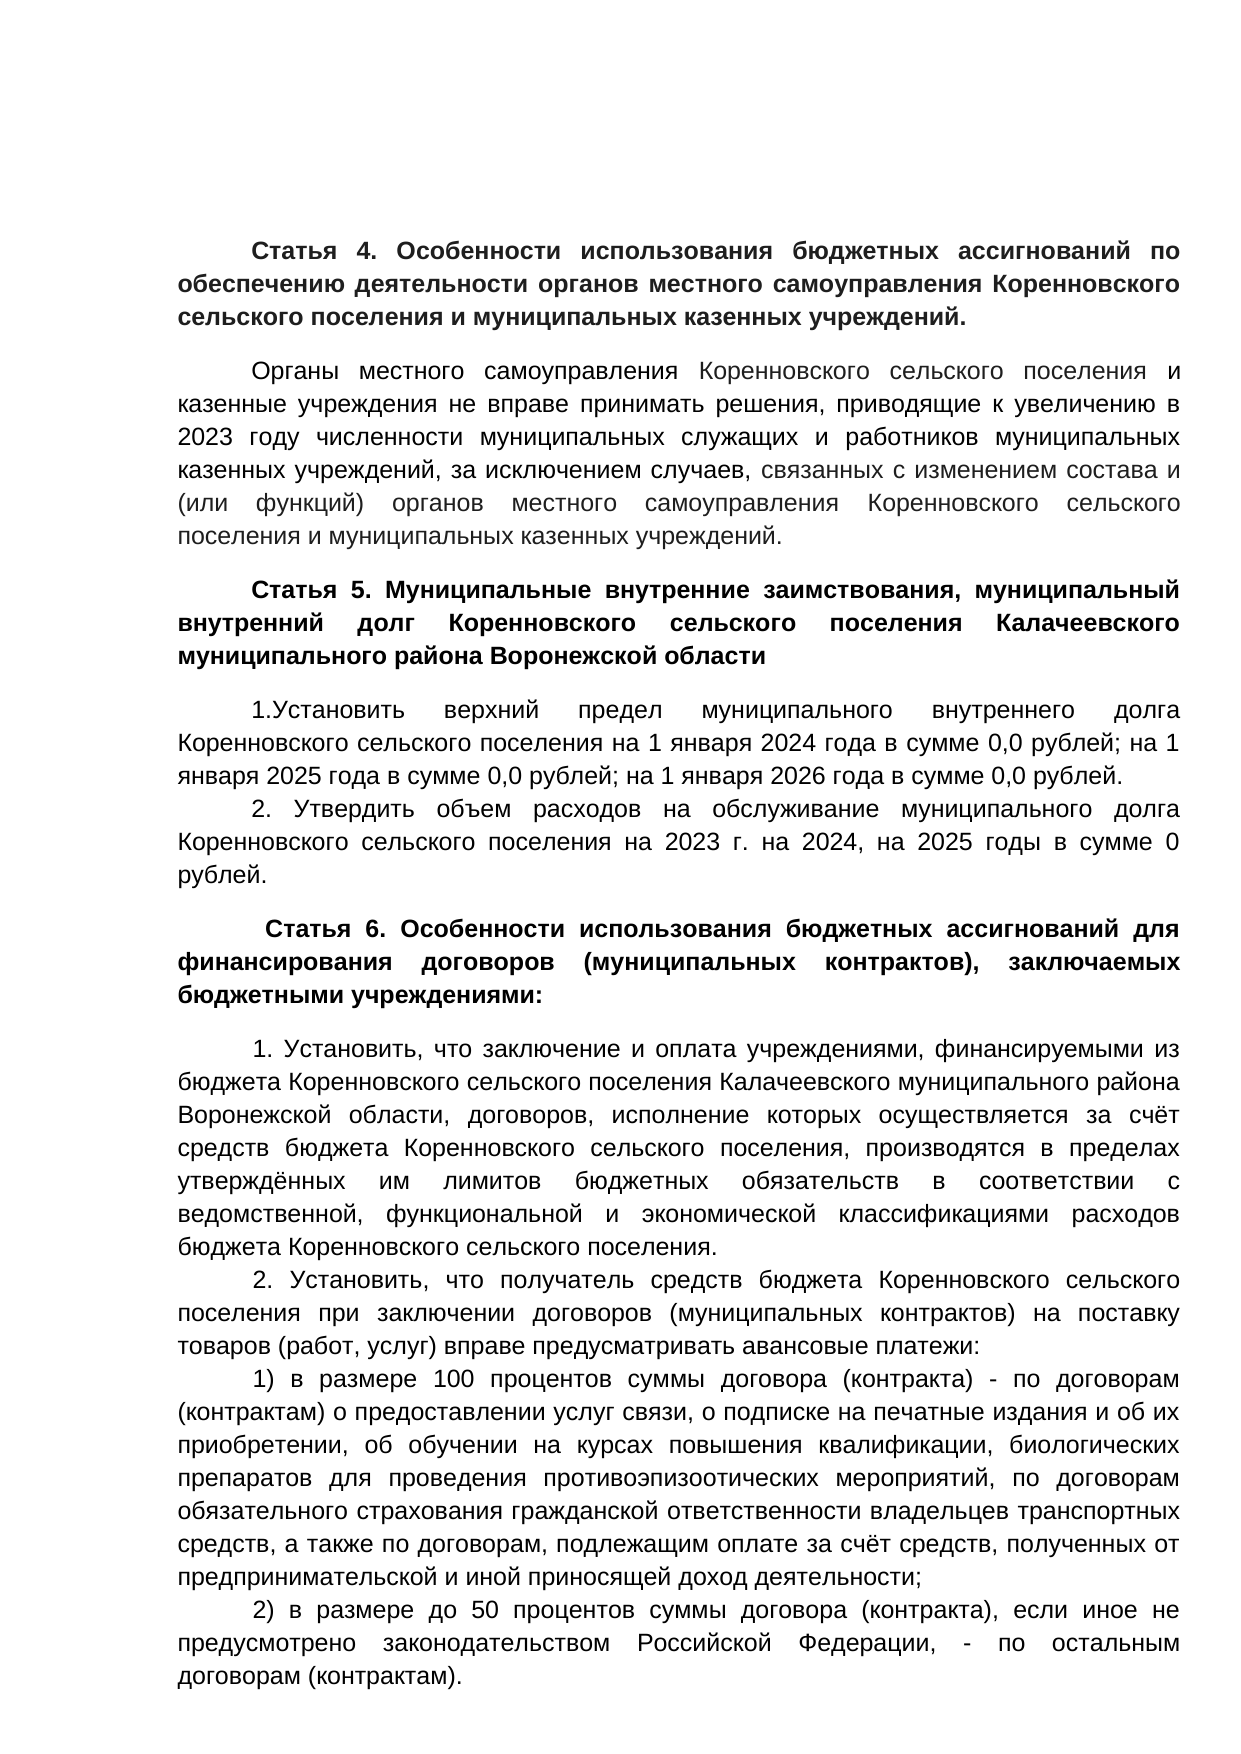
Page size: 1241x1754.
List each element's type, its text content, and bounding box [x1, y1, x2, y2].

text Статья 6. Особенности использования бюджетных ассигнований для финансирования договоров (муниципальных контрактов), заключаемых бюджетными учреждениями: [177, 914, 1181, 1009]
text Статья 5. Муниципальные внутренние заимствования, муниципальный внутренний долг Коренновского сельского поселения Калачеевского муниципального района Воронежской области [177, 575, 1181, 670]
text 2. Установить, что получатель средств бюджета Коренновского сельского поселения при заключении договоров (муниципальных контрактов) на поставку товаров (работ, услуг) вправе предусматривать авансовые платежи: [177, 1265, 1181, 1360]
text 1. Установить, что заключение и оплата учреждениями, финансируемыми из бюджета Коренновского сельского поселения Калачеевского муниципального района Воронежской области, договоров, исполнение которых осуществляется за счёт средств бюджета Коренновского сельского поселения, производятся в пределах утверждённых им лимитов бюджетных обязательств в соответствии с ведомственной, функциональной и экономической классификациями расходов бюджета Коренновского сельского поселения. [177, 1034, 1181, 1261]
text 2) в размере до 50 процентов суммы договора (контракта), если иное не предусмотрено законодательством Российской Федерации, - по остальным договорам (контрактам). [177, 1595, 1181, 1690]
text 1) в размере 100 процентов суммы договора (контракта) - по договорам (контрактам) о предоставлении услуг связи, о подписке на печатные издания и об их приобретении, об обучении на курсах повышения квалификации, биологических препаратов для проведения противоэпизоотических мероприятий, по договорам обязательного страхования гражданской ответственности владельцев транспортных средств, а также по договорам, подлежащим оплате за счёт средств, полученных от предпринимательской и иной приносящей доход деятельности; [177, 1364, 1181, 1591]
text 1.Установить верхний предел муниципального внутреннего долга Коренновского сельского поселения на 1 января 2024 года в сумме 0,0 рублей; на 1 января 2025 года в сумме 0,0 рублей; на 1 января 2026 года в сумме 0,0 рублей. [177, 695, 1181, 790]
text 2. Утвердить объем расходов на обслуживание муниципального долга Коренновского сельского поселения на 2023 г. на 2024, на 2025 годы в сумме 0 рублей. [177, 794, 1181, 889]
text Статья 4. Особенности использования бюджетных ассигнований по обеспечению деятельности органов местного самоуправления Коренновского сельского поселения и муниципальных казенных учреждений. [177, 236, 1181, 331]
text Органы местного самоуправления Коренновского сельского поселения и казенные учреждения не вправе принимать решения, приводящие к увеличению в 2023 году численности муниципальных служащих и работников муниципальных казенных учреждений, за исключением случаев, связанных с изменением состава и (или функций) органов местного самоуправления Коренновского сельского поселения и муниципальных казенных учреждений. [177, 356, 1181, 550]
